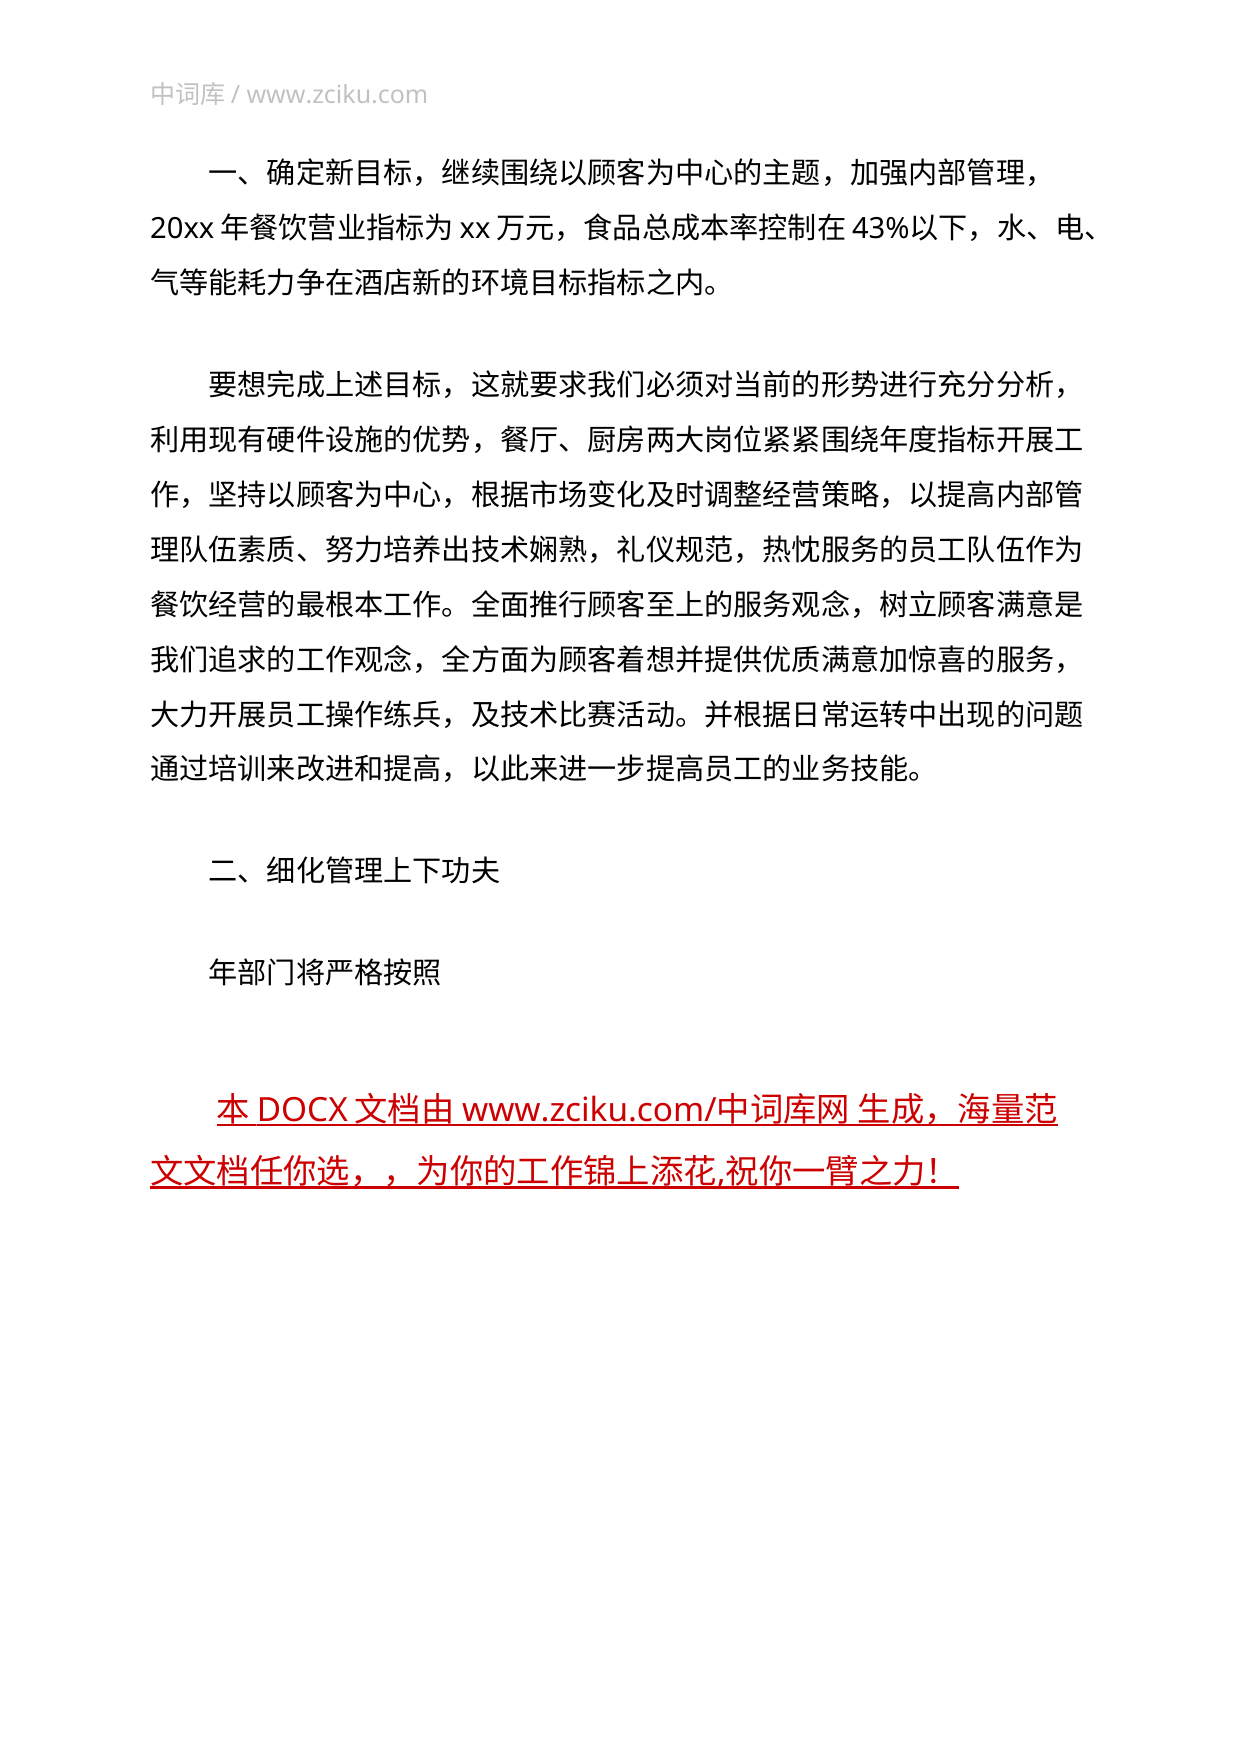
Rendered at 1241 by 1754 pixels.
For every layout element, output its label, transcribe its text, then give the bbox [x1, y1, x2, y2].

text 二、细化管理上下功夫 [150, 848, 1090, 890]
text 年部门将严格按照 [150, 949, 1090, 992]
text 本DOCX文档由 www.zciku.com/中词库网 生成，海量范文文档任你选，，为你的工作锦上添花,祝你一臂之力！ [150, 1082, 1090, 1194]
text 要想完成上述目标，这就要求我们必须对当前的形势进行充分分析，利用现有硬件设施的优势，餐厅、厨房两大岗位紧紧围绕年度指标开展工作，坚持以顾客为中心，根据市场变化及时调整经营策略，以提高内部管理队伍素质、努力培养出技术娴熟，礼仪规范，热忱服务的员工队伍作为餐饮经营的最根本工作。全面推行顾客至上的服务观念，树立顾客满意是我们追求的工作观念，全方面为顾客着想并提供优质满意加惊喜的服务，大力开展员工操作练兵，及技术比赛活动。并根据日常运转中出现的问题通过培训来改进和提高，以此来进一步提高员工的业务技能。 [150, 362, 1090, 788]
text 一、确定新目标，继续围绕以顾客为中心的主题，加强内部管理，20xx年餐饮营业指标为xx万元，食品总成本率控制在43%以下，水、电、气等能耗力争在酒店新的环境目标指标之内。 [150, 150, 1090, 302]
